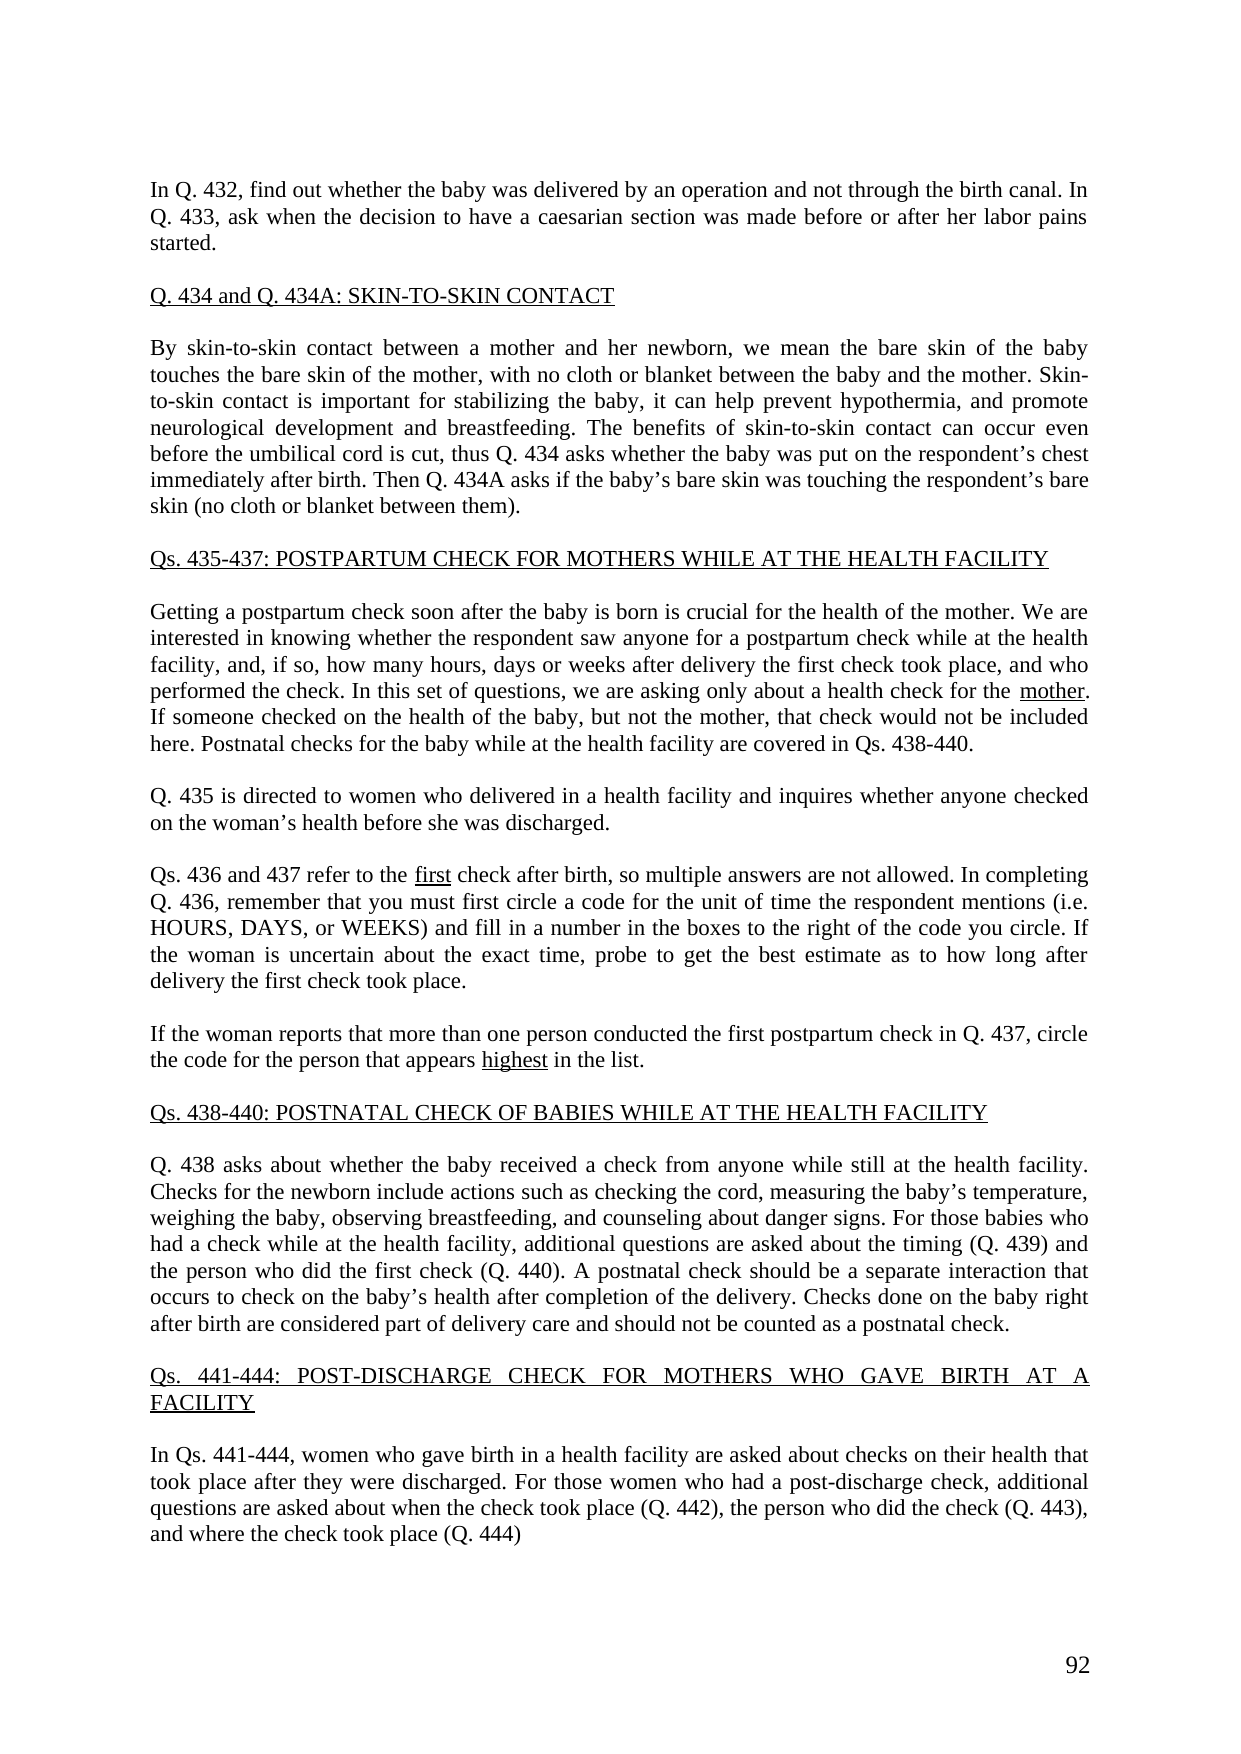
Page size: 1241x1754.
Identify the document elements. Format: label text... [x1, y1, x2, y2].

text By skin-to-skin contact between a mother and her newborn, we mean the bare skin of the baby touches the bare skin of the mother, with no cloth or blanket between the baby and the mother. Skin-to-skin contact is important for stabilizing the baby, it can help prevent hypothermia, and promote neurological development and breastfeeding. The benefits of skin-to-skin contact can occur even before the umbilical cord is cut, thus Q. 434 asks whether the baby was put on the respondent’s chest immediately after birth. Then Q. 434A asks if the baby’s bare skin was touching the respondent’s bare skin (no cloth or blanket between them). [150, 334, 1090, 519]
text Qs. 436 and 437 refer to the first check after birth, so multiple answers are not allowed. In completing Q. 436, remember that you must first circle a code for the unit of time the respondent mentions (i.e. HOURS, DAYS, or WEEKS) and fill in a number in the boxes to the right of the code you circle. If the woman is uncertain about the exact time, probe to get the best estimate as to how long after delivery the first check took place. [150, 862, 1090, 993]
text Q. 435 is directed to women who delivered in a health facility and inquires whether anyone checked on the woman’s health before she was discharged. [150, 782, 1090, 835]
text Q. 438 asks about whether the baby received a check from anyone while still at the health facility. Checks for the newborn include actions such as checking the cord, measuring the baby’s temperature, weighing the baby, observing breastfeeding, and counseling about danger signs. For those babies who had a check while at the health facility, additional questions are asked about the timing (Q. 439) and the person who did the first check (Q. 440). A postnatal check should be a separate interaction that occurs to check on the baby’s health after completion of the delivery. Checks done on the baby right after birth are considered part of delivery care and should not be counted as a postnatal check. [150, 1151, 1090, 1336]
text Qs. 438-440: POSTNATAL CHECK OF BABIES WHILE AT THE HEALTH FACILITY [150, 1099, 1090, 1125]
text Getting a postpartum check soon after the baby is born is crucial for the health of the mother. We are interested in knowing whether the respondent saw anyone for a postpartum check while at the health facility, and, if so, how many hours, days or weeks after delivery the first check took place, and who performed the check. In this set of questions, we are asking only about a health check for the mother. If someone checked on the health of the baby, but not the mother, that check would not be included here. Postnatal checks for the baby while at the health facility are covered in Qs. 438-440. [150, 598, 1090, 756]
text Q. 434 and Q. 434A: SKIN-TO-SKIN CONTACT [150, 282, 1090, 308]
text Qs. 441-444: POST-DISCHARGE CHECK FOR MOTHERS WHO GAVE BIRTH AT A FACILITY [150, 1386, 1090, 1415]
text Qs. 441-444: POST-DISCHARGE CHECK FOR MOTHERS WHO GAVE BIRTH AT A FACILITY [150, 1362, 1090, 1385]
text In Q. 432, find out whether the baby was delivered by an operation and not through the birth canal. In Q. 433, ask when the decision to have a caesarian section was made before or after her labor pains started. [150, 176, 1090, 255]
text In Qs. 441-444, women who gave birth in a health facility are asked about checks on their health that took place after they were discharged. For those women who had a post-discharge check, additional questions are asked about when the check took place (Q. 442), the person who did the check (Q. 443), and where the check took place (Q. 444) [150, 1441, 1090, 1547]
text Qs. 435-437: POSTPARTUM CHECK FOR MOTHERS WHILE AT THE HEALTH FACILITY [150, 545, 1090, 572]
text If the woman reports that more than one person conducted the first postpartum check in Q. 437, circle the code for the person that appears highest in the list. [150, 1020, 1090, 1072]
